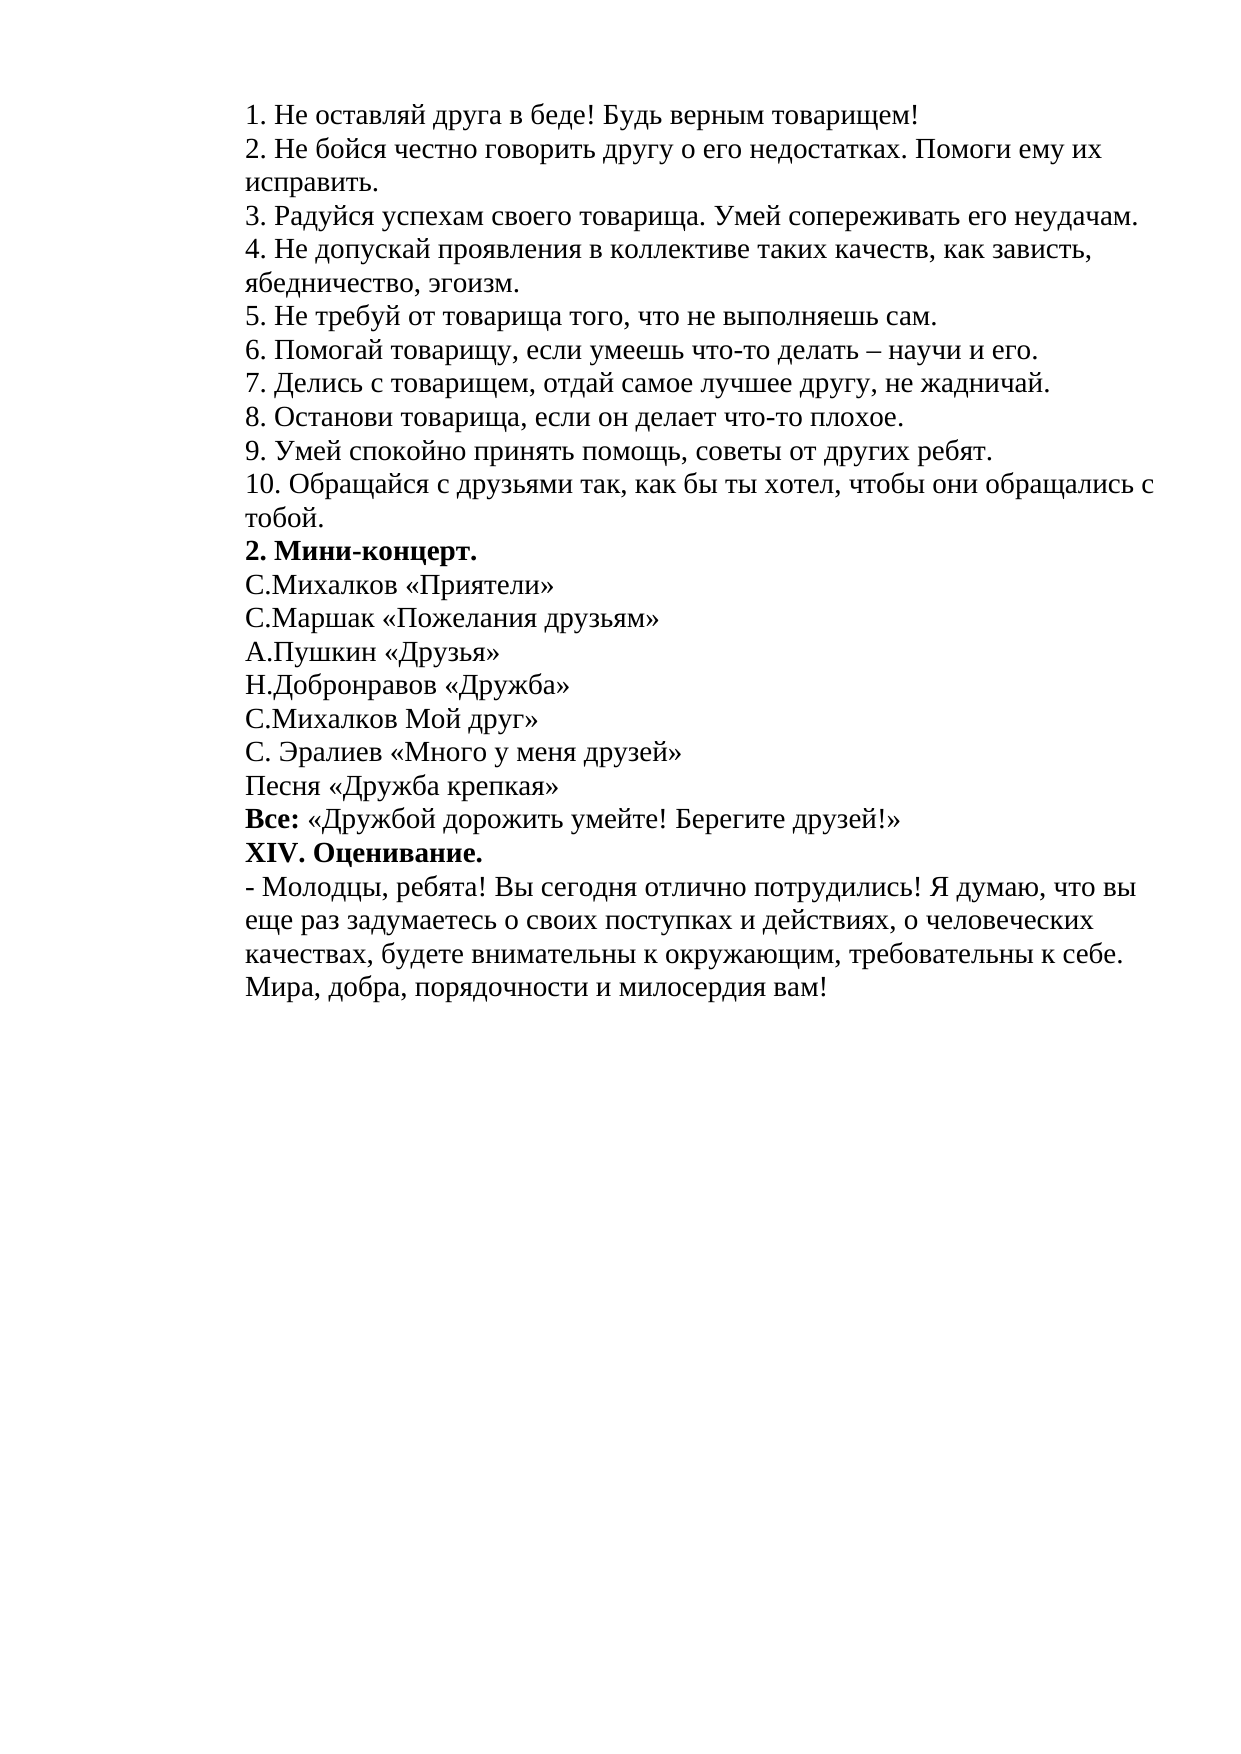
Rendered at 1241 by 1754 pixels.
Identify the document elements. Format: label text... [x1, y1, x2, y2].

text 6. Помогай товарищу, если умеешь что-то делать – научи и его. [245, 332, 1191, 366]
text 8. Останови товарища, если он делает что-то плохое. [245, 399, 1191, 433]
text 1. Не оставляй друга в беде! Будь верным товарищем! [245, 97, 1191, 131]
text 7. Делись с товарищем, отдай самое лучшее другу, не жадничай. [245, 366, 1191, 399]
text XIV. Оценивание. [245, 835, 1191, 869]
text 2. Мини-концерт. [245, 533, 1191, 567]
text 3. Радуйся успехам своего товарища. Умей сопереживать его неудачам. [245, 198, 1191, 231]
text 4. Не допускай проявления в коллективе таких качеств, как зависть, ябедничество, эгоизм. [245, 231, 1191, 298]
text 9. Умей спокойно принять помощь, советы от других ребят. [245, 433, 1191, 466]
text А.Пушкин «Друзья» [245, 634, 1191, 667]
text С.Михалков «Приятели» [245, 567, 1191, 600]
text С.Маршак «Пожелания друзьям» [245, 600, 1191, 634]
text 10. Обращайся с друзьями так, как бы ты хотел, чтобы они обращались с тобой. [245, 466, 1191, 533]
text Песня «Дружба крепкая» [245, 768, 1191, 802]
text С. Эралиев «Много у меня друзей» [245, 734, 1191, 768]
text 2. Не бойся честно говорить другу о его недостатках. Помоги ему их исправить. [245, 131, 1191, 198]
text С.Михалков Мой друг» [245, 701, 1191, 734]
text Н.Добронравов «Дружба» [245, 667, 1191, 701]
text - Молодцы, ребята! Вы сегодня отлично потрудились! Я думаю, что вы еще раз задумаетесь о своих поступках и действиях, о человеческих качествах, будете внимательны к окружающим, требовательны к себе. Мира, добра, порядочности и милосердия вам! [245, 869, 1191, 1003]
text 5. Не требуй от товарища того, что не выполняешь сам. [245, 298, 1191, 332]
text Все: «Дружбой дорожить умейте! Берегите друзей!» [245, 802, 1191, 835]
